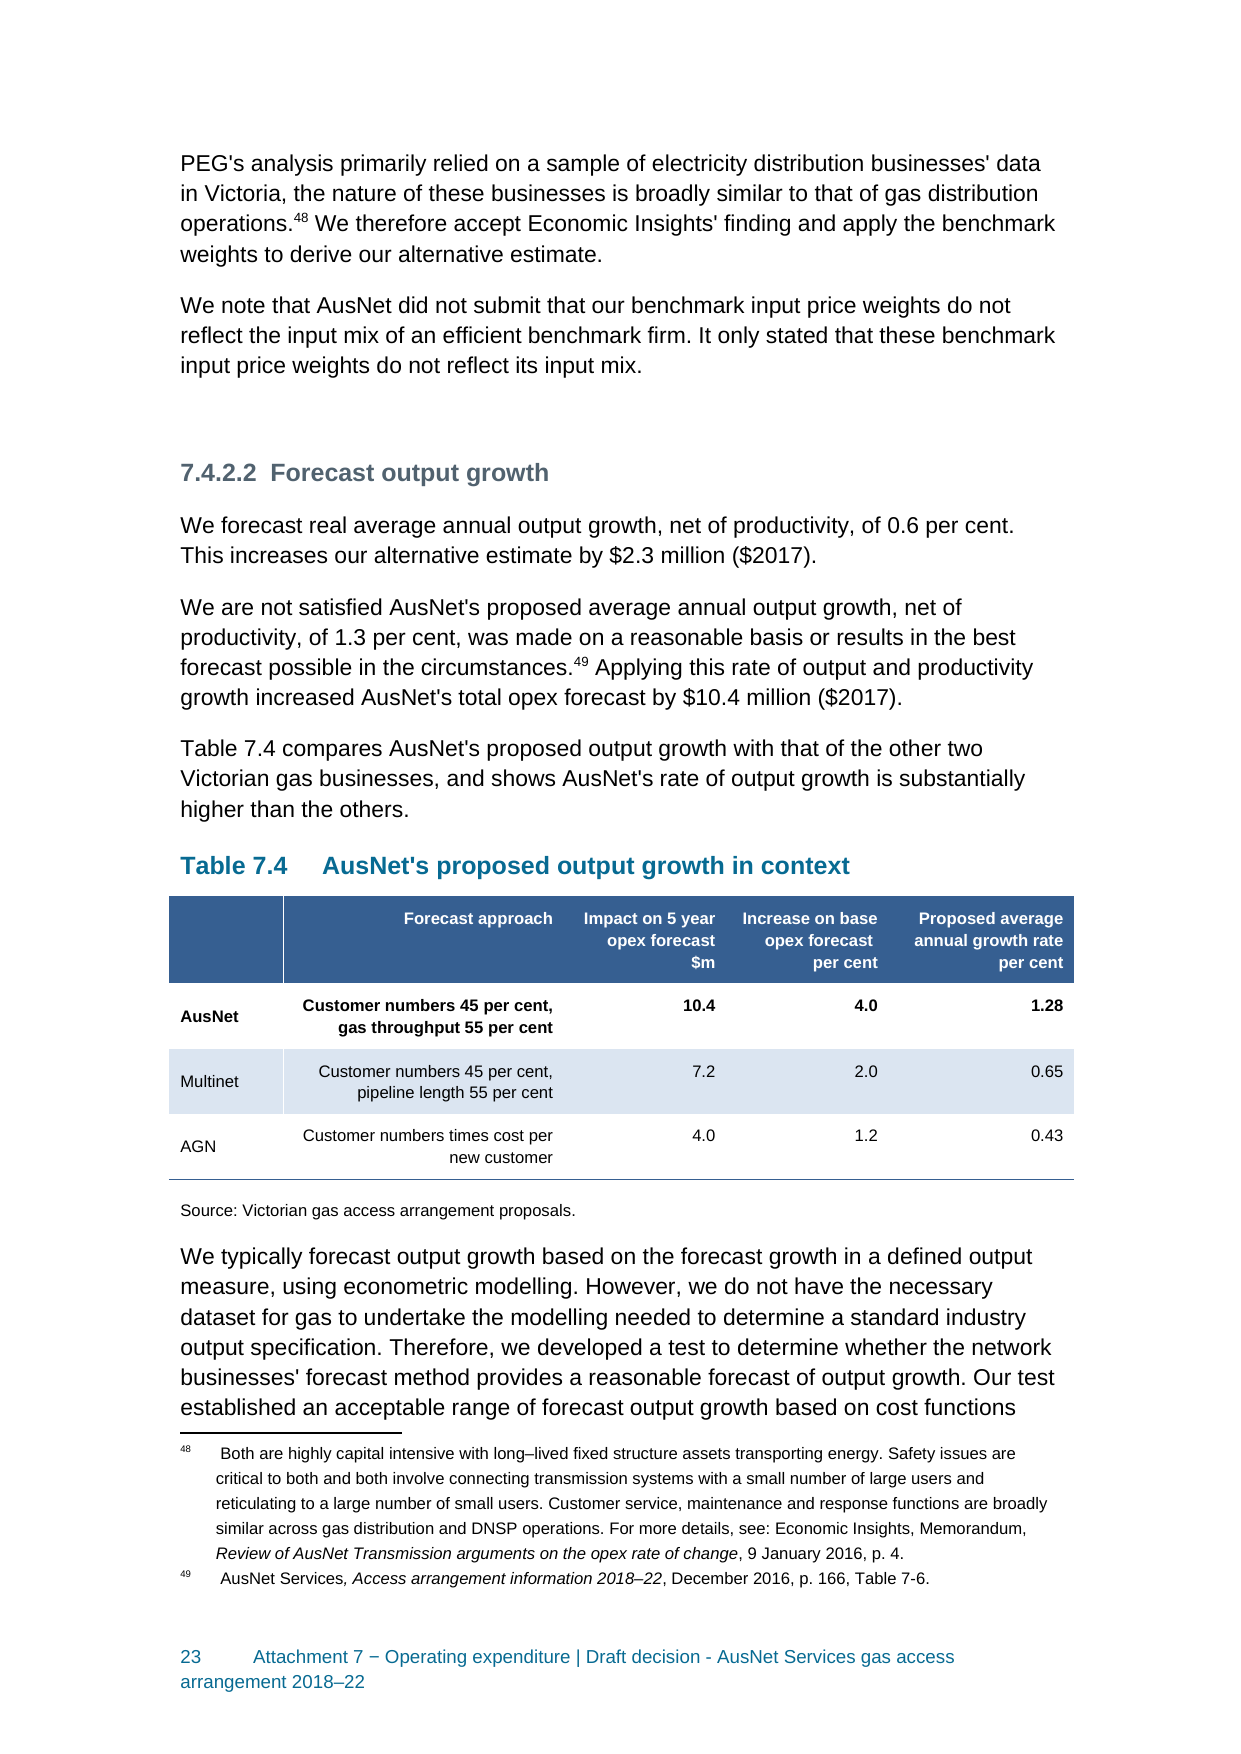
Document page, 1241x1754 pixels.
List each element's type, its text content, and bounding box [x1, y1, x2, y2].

table_header Impact on 5 year opex forecast $m [564, 896, 726, 983]
table_cell 10.4 [564, 983, 726, 1049]
picture [214, 1678, 218, 1688]
table_header Forecast approach [284, 896, 564, 983]
table_cell 4.0 [564, 1114, 726, 1178]
table_cell 1.2 [726, 1114, 889, 1178]
text Table 7.4 compares AusNet's proposed output growth with that of the other two Victorian gas businesses, and shows AusNet's rate of output growth is substantially higher than the others. [180, 735, 1063, 822]
table_cell 7.2 [564, 1049, 726, 1114]
table_cell Customer numbers 45 per cent, pipeline length 55 per cent [284, 1049, 564, 1114]
text Table 7.4 AusNet's proposed output growth in context [180, 851, 1063, 879]
table_cell Customer numbers times cost per new customer [284, 1114, 564, 1178]
table_cell 4.0 [726, 983, 889, 1049]
table_cell 1.28 [889, 983, 1074, 1049]
text We note that AusNet did not submit that our benchmark input price weights do not reflect the input mix of an efficient benchmark firm. It only stated that these benchmark input price weights do not reflect its input mix. [180, 292, 1063, 378]
picture [269, 1653, 273, 1663]
subtitle Forecast output growth [180, 458, 1063, 487]
table_cell Multinet [169, 1049, 283, 1114]
table_cell 0.43 [889, 1114, 1074, 1178]
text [180, 150, 1063, 267]
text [180, 1243, 1063, 1421]
text We forecast real average annual output growth, net of productivity, of 0.6 per cent. This increases our alternative estimate by $2.3 million ($2017). [180, 512, 1063, 569]
picture [296, 1649, 300, 1663]
table_cell AGN [169, 1114, 283, 1178]
table_header Increase on base opex forecast per cent [726, 896, 889, 983]
table_cell AusNet [169, 983, 283, 1049]
table_cell Customer numbers 45 per cent, gas throughput 55 per cent [284, 983, 564, 1049]
table_cell 0.65 [889, 1049, 1074, 1114]
table_header [169, 896, 283, 983]
table_cell 2.0 [726, 1049, 889, 1114]
text Source: Victorian gas access arrangement proposals. [180, 1200, 1063, 1219]
text We are not satisfied AusNet's proposed average annual output growth, net of productivity, of 1.3 per cent, was made on a reasonable basis or results in the best forecast possible in the circumstances. Applying this rate of output and productivity growth increased AusNet's total opex forecast by $10.4 million ($2017). [180, 593, 1063, 710]
table_header Proposed average annual growth rate per cent [889, 896, 1074, 983]
